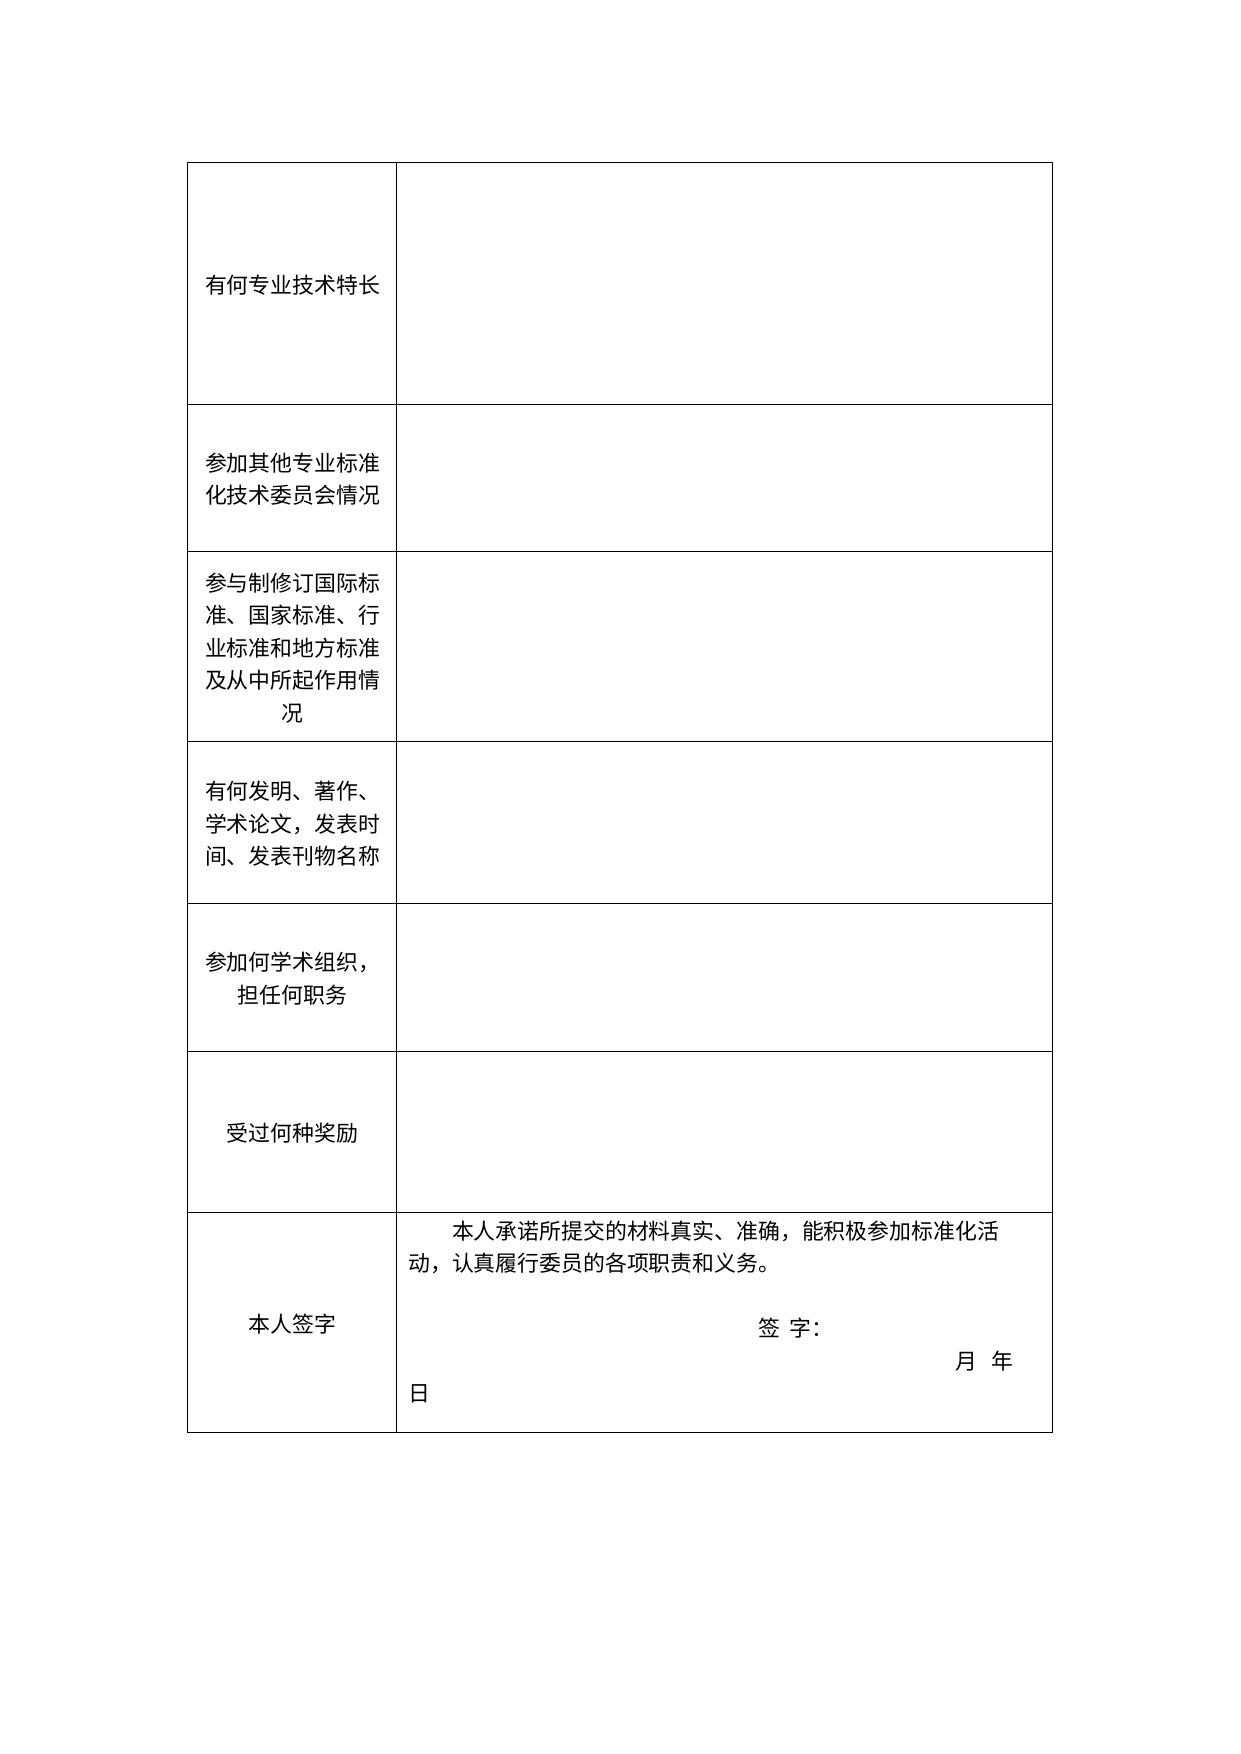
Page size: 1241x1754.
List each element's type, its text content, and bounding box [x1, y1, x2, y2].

table_cell 有何专业技术特长 [188, 163, 396, 404]
table_cell [397, 1052, 1052, 1212]
table_cell 有何发明、著作、学术论文，发表时间、发表刊物名称 [188, 742, 396, 903]
table_cell [397, 163, 1052, 404]
table_cell 本人承诺所提交的材料真实、准确，能积极参加标准化活动，认真履行委员的各项职责和义务。 签 字： 月 年 日 [397, 1213, 1052, 1432]
table_cell 参加其他专业标准化技术委员会情况 [188, 405, 396, 551]
table_cell 参与制修订国际标准、国家标准、行业标准和地方标准及从中所起作用情况 [188, 552, 396, 741]
table_cell [397, 742, 1052, 903]
table_cell 参加何学术组织，担任何职务 [188, 904, 396, 1051]
table_cell [397, 405, 1052, 551]
table_cell [397, 904, 1052, 1051]
table_cell [397, 552, 1052, 741]
table_cell 受过何种奖励 [188, 1052, 396, 1212]
table_cell 本人签字 [188, 1213, 396, 1432]
